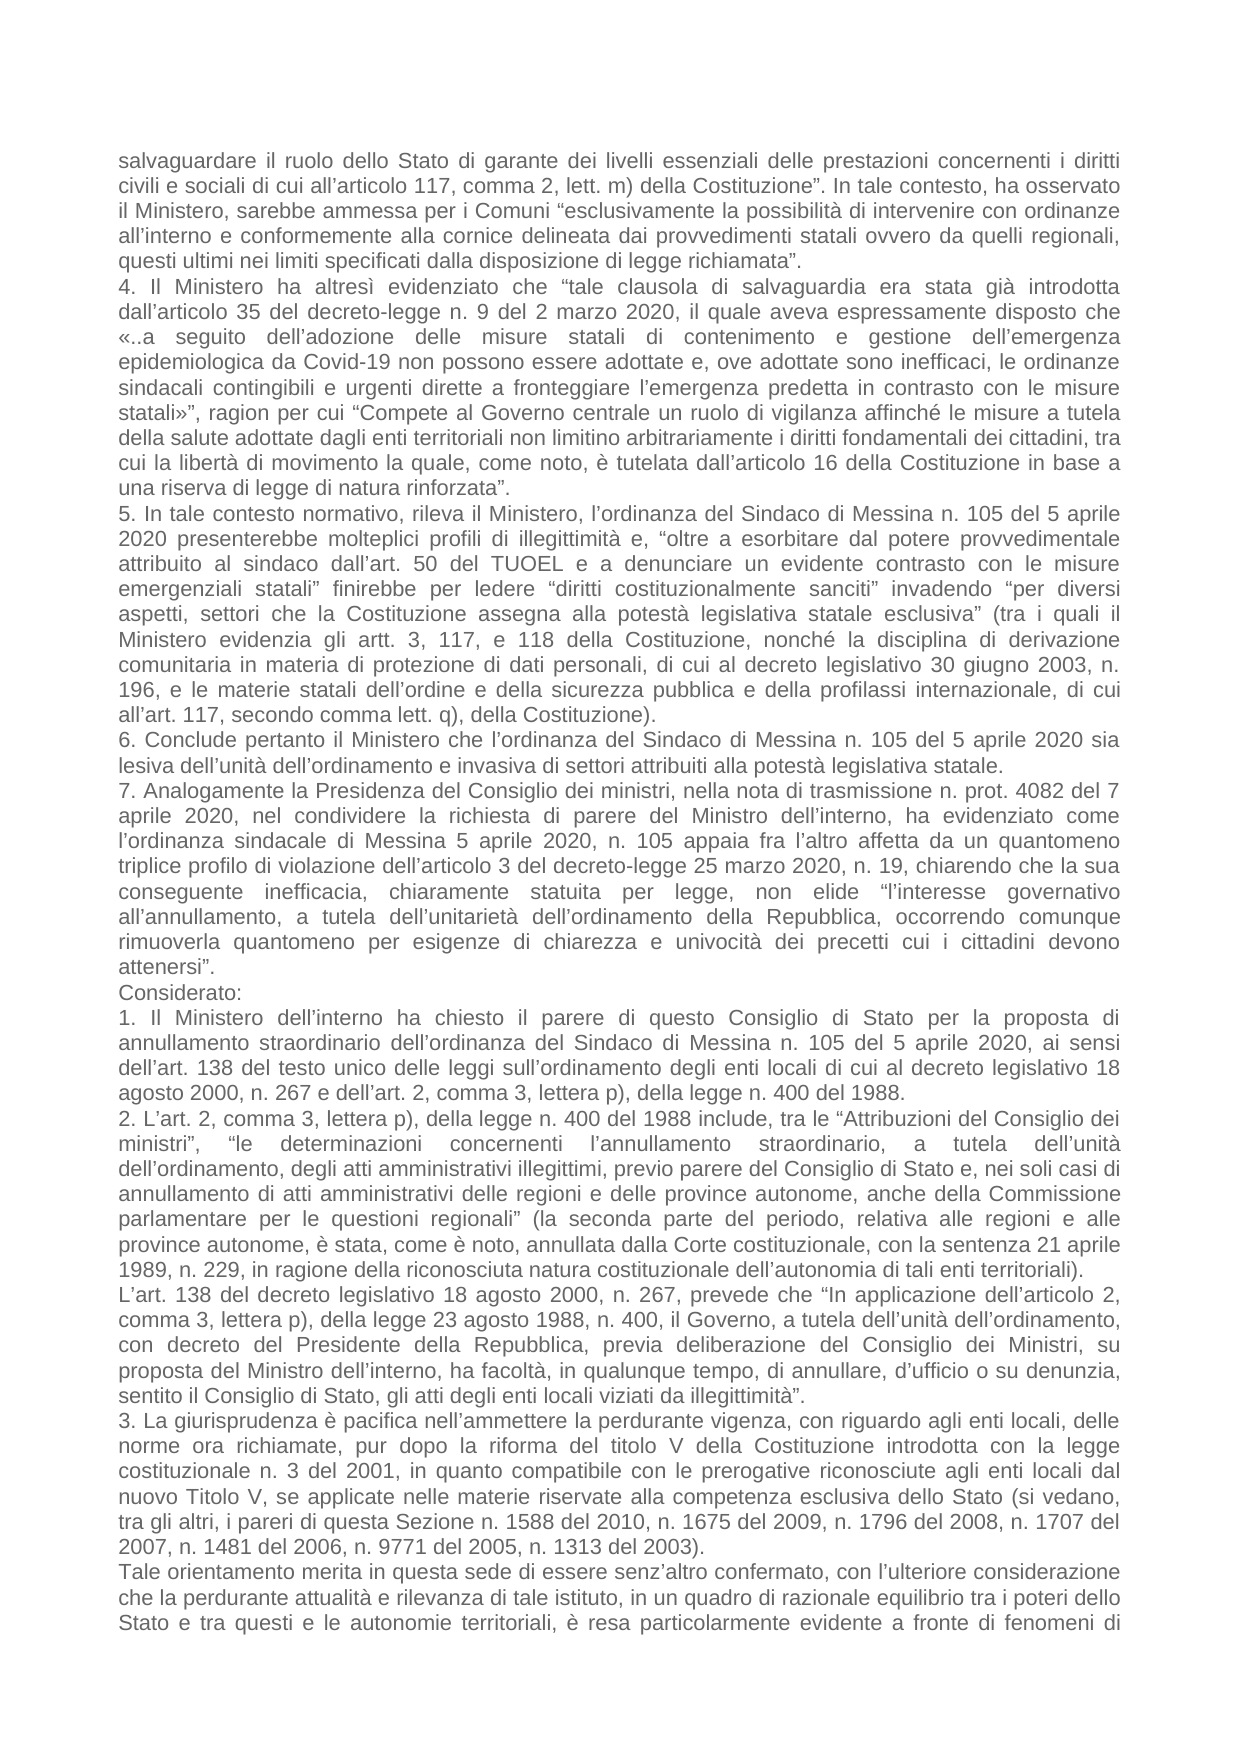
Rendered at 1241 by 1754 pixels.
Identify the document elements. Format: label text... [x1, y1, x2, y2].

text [118, 1559, 1122, 1635]
text 2. L’art. 2, comma 3, lettera p), della legge n. 400 del 1988 include, tra le “Attribuzioni del Consiglio dei ministri”, “le determinazioni concernenti l’annullamento straordinario, a tutela dell’unità dell’ordinamento, degli atti amministrativi illegittimi, previo parere del Consiglio di Stato e, nei soli casi di annullamento di atti amministrativi delle regioni e delle province autonome, anche della Commissione parlamentare per le questioni regionali” (la seconda parte del periodo, relativa alle regioni e alle province autonome, è stata, come è noto, annullata dalla Corte costituzionale, con la sentenza 21 aprile 1989, n. 229, in ragione della riconosciuta natura costituzionale dell’autonomia di tali enti territoriali). [118, 1106, 1122, 1282]
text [118, 148, 1122, 274]
text Considerato: [118, 979, 1122, 1005]
text 5. In tale contesto normativo, rileva il Ministero, l’ordinanza del Sindaco di Messina n. 105 del 5 aprile 2020 presenterebbe molteplici profili di illegittimità e, “oltre a esorbitare dal potere provvedimentale attribuito al sindaco dall’art. 50 del TUOEL e a denunciare un evidente contrasto con le misure emergenziali statali” finirebbe per ledere “diritti costituzionalmente sanciti” invadendo “per diversi aspetti, settori che la Costituzione assegna alla potestà legislativa statale esclusiva” (tra i quali il Ministero evidenzia gli artt. 3, 117, e 118 della Costituzione, nonché la disciplina di derivazione comunitaria in materia di protezione di dati personali, di cui al decreto legislativo 30 giugno 2003, n. 196, e le materie statali dell’ordine e della sicurezza pubblica e della profilassi internazionale, di cui all’art. 117, secondo comma lett. q), della Costituzione). [118, 501, 1122, 727]
text L’art. 138 del decreto legislativo 18 agosto 2000, n. 267, prevede che “In applicazione dell’articolo 2, comma 3, lettera p), della legge 23 agosto 1988, n. 400, il Governo, a tutela dell’unità dell’ordinamento, con decreto del Presidente della Repubblica, previa deliberazione del Consiglio dei Ministri, su proposta del Ministro dell’interno, ha facoltà, in qualunque tempo, di annullare, d’ufficio o su denunzia, sentito il Consiglio di Stato, gli atti degli enti locali viziati da illegittimità”. [118, 1282, 1122, 1408]
text 1. Il Ministero dell’interno ha chiesto il parere di questo Consiglio di Stato per la proposta di annullamento straordinario dell’ordinanza del Sindaco di Messina n. 105 del 5 aprile 2020, ai sensi dell’art. 138 del testo unico delle leggi sull’ordinamento degli enti locali di cui al decreto legislativo 18 agosto 2000, n. 267 e dell’art. 2, comma 3, lettera p), della legge n. 400 del 1988. [118, 1005, 1122, 1106]
text 3. La giurisprudenza è pacifica nell’ammettere la perdurante vigenza, con riguardo agli enti locali, delle norme ora richiamate, pur dopo la riforma del titolo V della Costituzione introdotta con la legge costituzionale n. 3 del 2001, in quanto compatibile con le prerogative riconosciute agli enti locali dal nuovo Titolo V, se applicate nelle materie riservate alla competenza esclusiva dello Stato (si vedano, tra gli altri, i pareri di questa Sezione n. 1588 del 2010, n. 1675 del 2009, n. 1796 del 2008, n. 1707 del 2007, n. 1481 del 2006, n. 9771 del 2005, n. 1313 del 2003). [118, 1408, 1122, 1559]
text 6. Conclude pertanto il Ministero che l’ordinanza del Sindaco di Messina n. 105 del 5 aprile 2020 sia lesiva dell’unità dell’ordinamento e invasiva di settori attribuiti alla potestà legislativa statale. [118, 727, 1122, 778]
text 4. Il Ministero ha altresì evidenziato che “tale clausola di salvaguardia era stata già introdotta dall’articolo 35 del decreto-legge n. 9 del 2 marzo 2020, il quale aveva espressamente disposto che «..a seguito dell’adozione delle misure statali di contenimento e gestione dell’emergenza epidemiologica da Covid-19 non possono essere adottate e, ove adottate sono inefficaci, le ordinanze sindacali contingibili e urgenti dirette a fronteggiare l’emergenza predetta in contrasto con le misure statali»”, ragion per cui “Compete al Governo centrale un ruolo di vigilanza affinché le misure a tutela della salute adottate dagli enti territoriali non limitino arbitrariamente i diritti fondamentali dei cittadini, tra cui la libertà di movimento la quale, come noto, è tutelata dall’articolo 16 della Costituzione in base a una riserva di legge di natura rinforzata”. [118, 274, 1122, 501]
text 7. Analogamente la Presidenza del Consiglio dei ministri, nella nota di trasmissione n. prot. 4082 del 7 aprile 2020, nel condividere la richiesta di parere del Ministro dell’interno, ha evidenziato come l’ordinanza sindacale di Messina 5 aprile 2020, n. 105 appaia fra l’altro affetta da un quantomeno triplice profilo di violazione dell’articolo 3 del decreto-legge 25 marzo 2020, n. 19, chiarendo che la sua conseguente inefficacia, chiaramente statuita per legge, non elide “l’interesse governativo all’annullamento, a tutela dell’unitarietà dell’ordinamento della Repubblica, occorrendo comunque rimuoverla quantomeno per esigenze di chiarezza e univocità dei precetti cui i cittadini devono attenersi”. [118, 778, 1122, 979]
